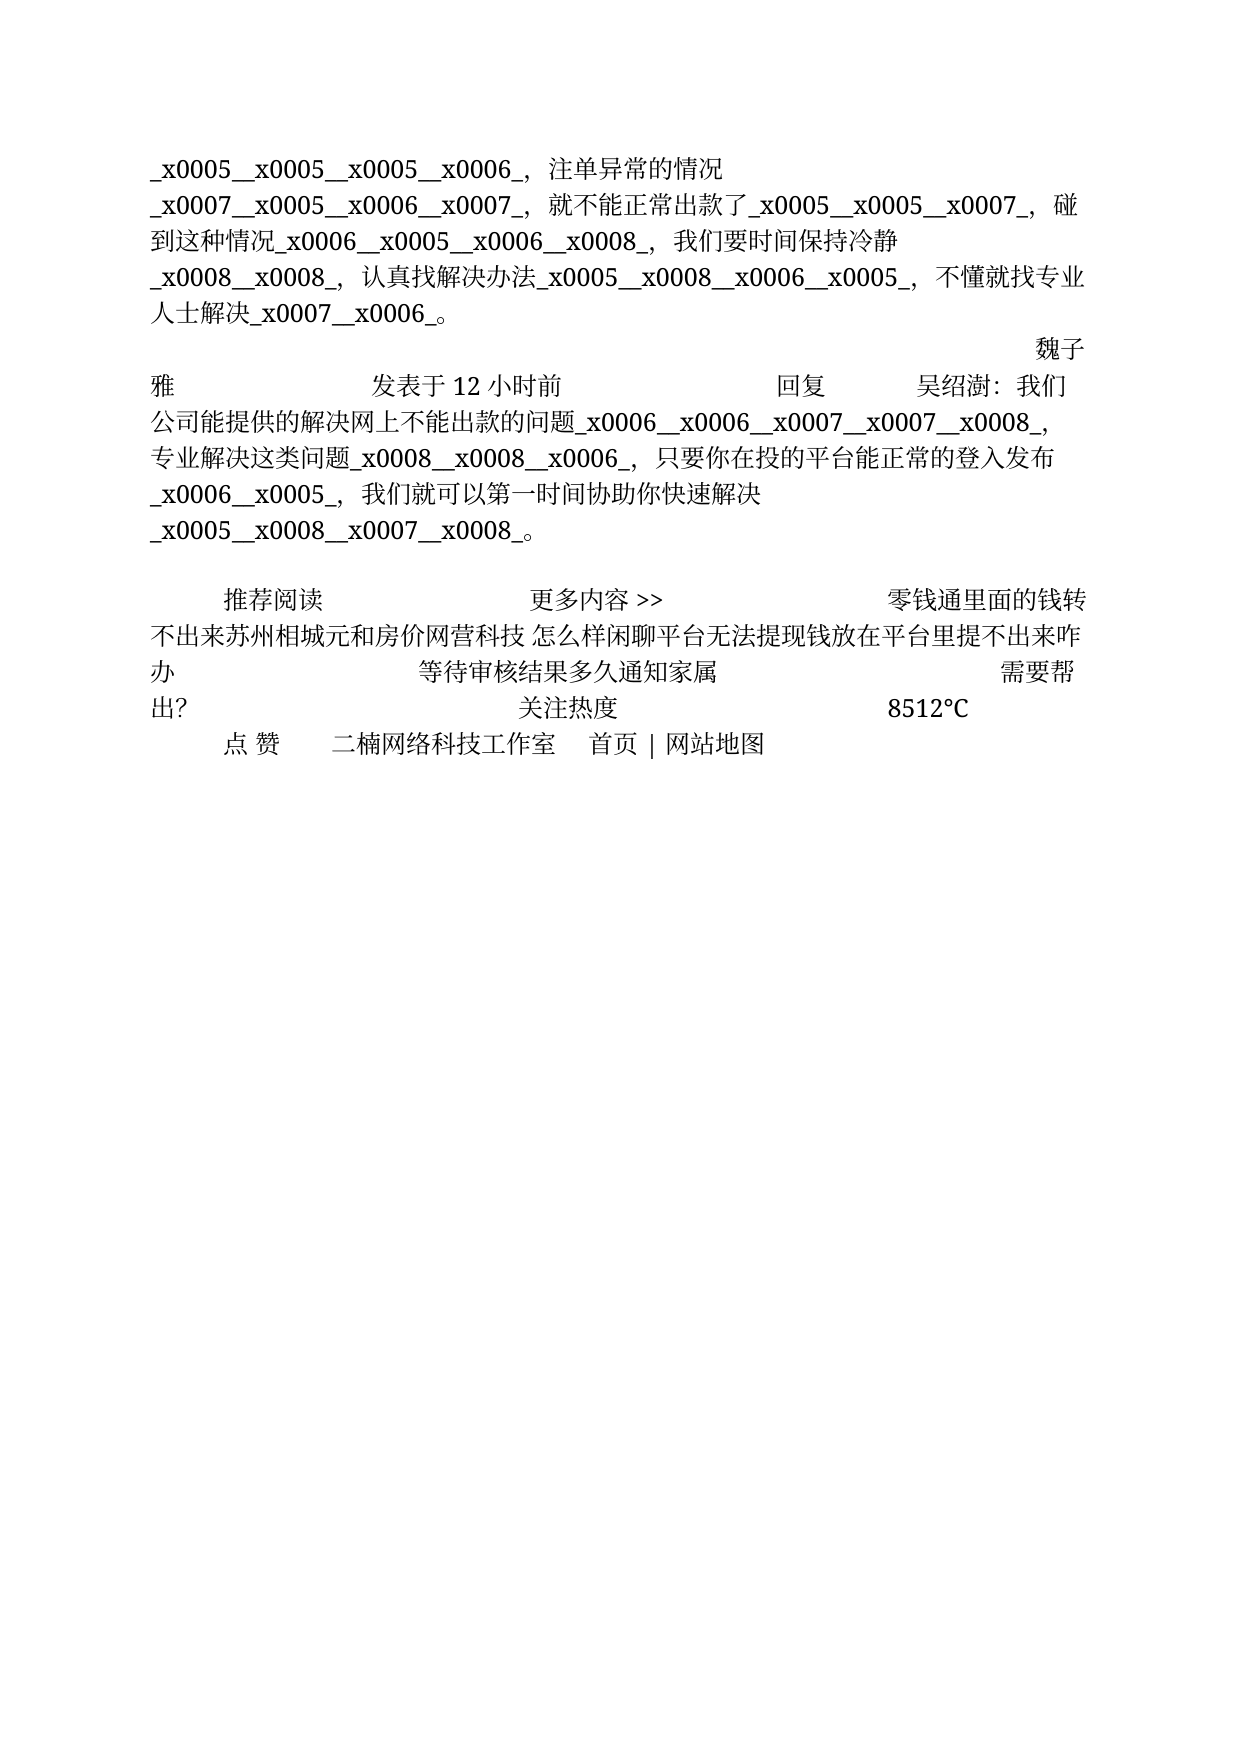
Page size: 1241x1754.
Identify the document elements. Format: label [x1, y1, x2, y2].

text [150, 150, 1090, 761]
